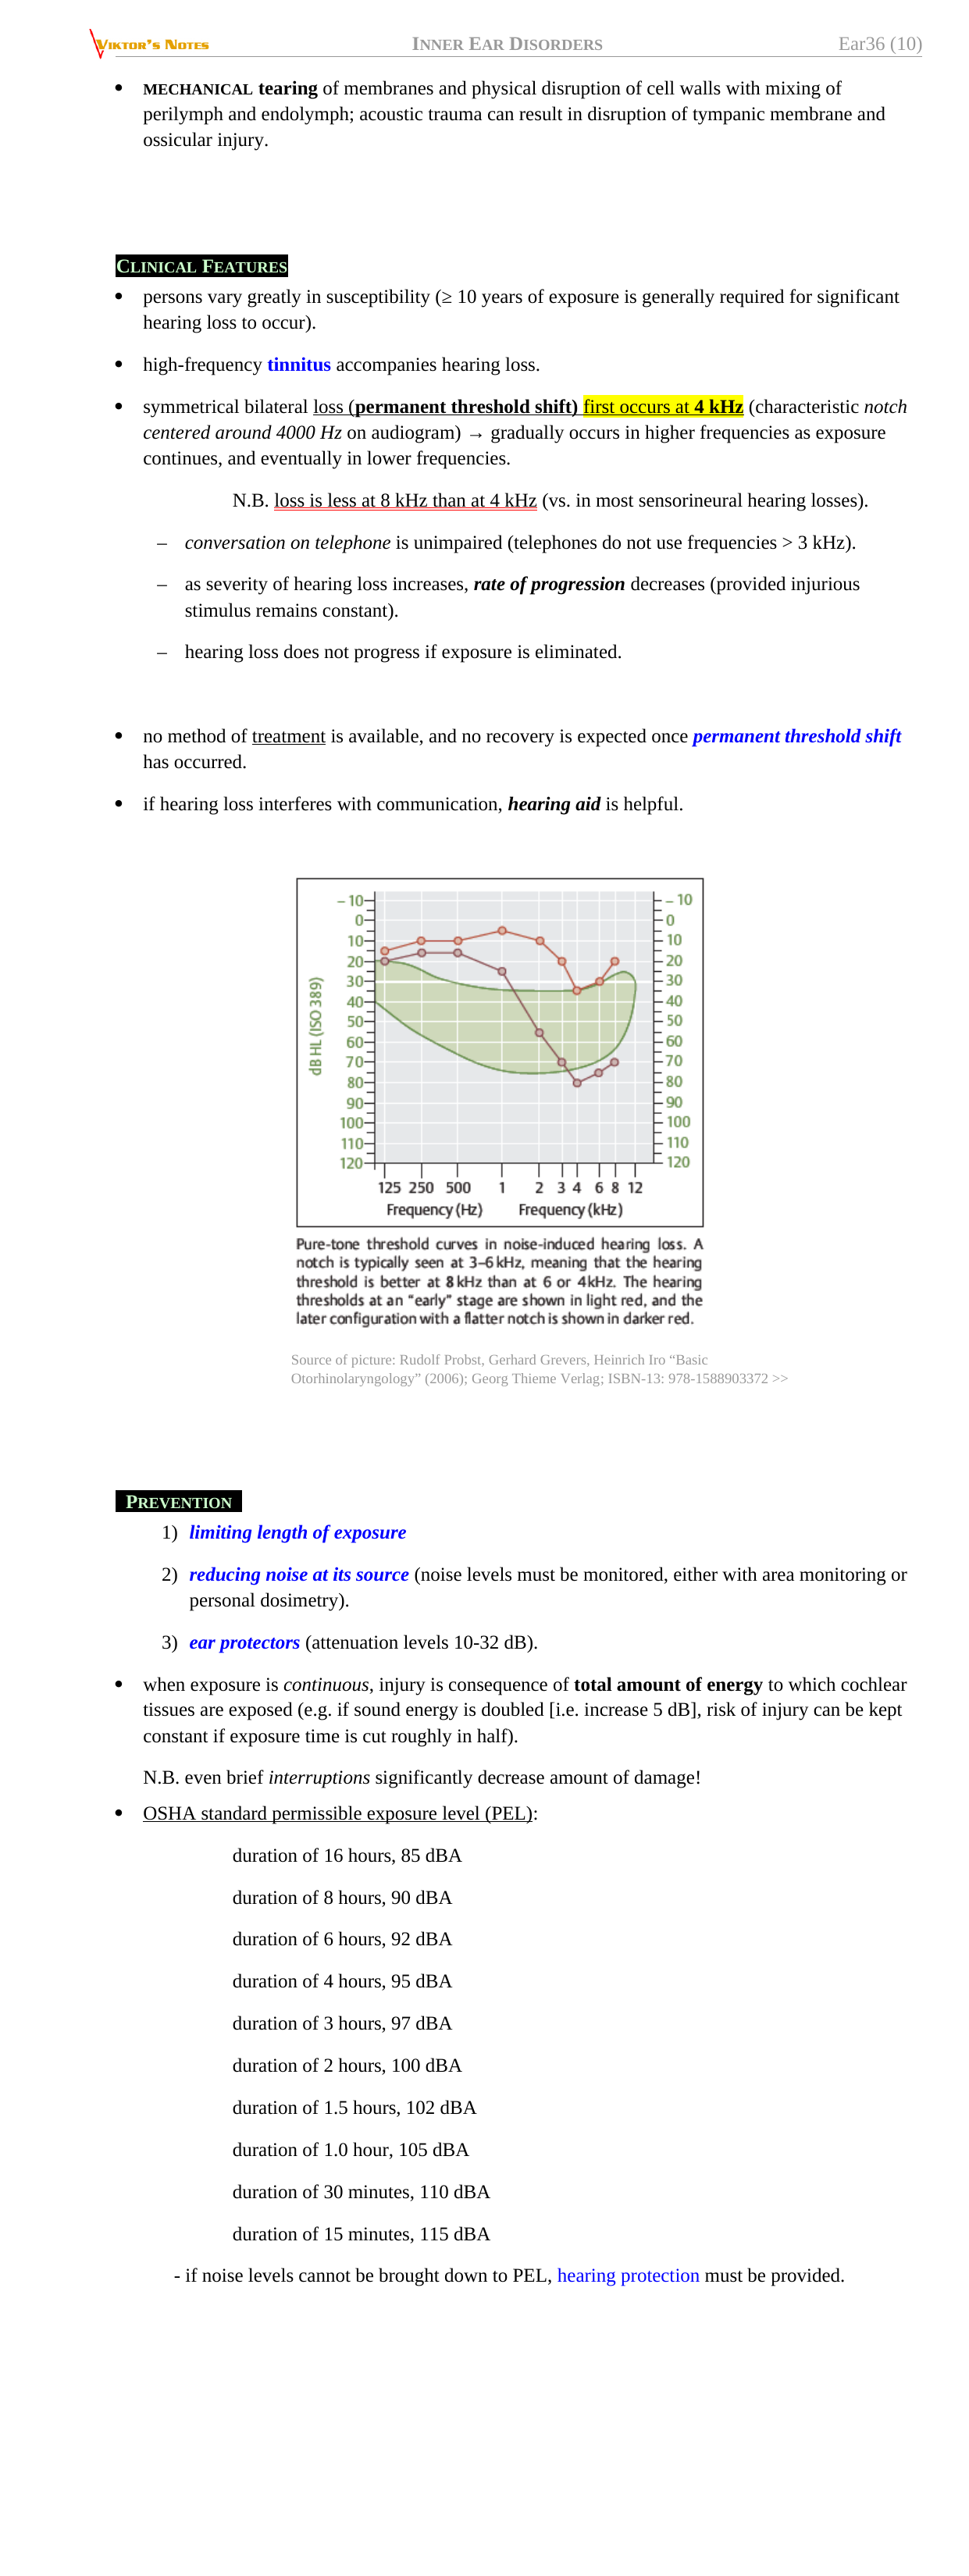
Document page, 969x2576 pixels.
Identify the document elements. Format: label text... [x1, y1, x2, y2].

text duration of 30 minutes, 110 dBA [233, 2180, 922, 2202]
text N.B. even brief interruptions significantly decrease amount of damage! [143, 1766, 922, 1788]
list mechanical tearing of membranes and physical disruption of cell walls with mixing of perilymph and endolymph; acoustic trauma can result in disruption of tympanic membrane and ossicular injury. [116, 76, 922, 151]
list as severity of hearing loss increases, rate of progression decreases (provided injurious stimulus remains constant). [157, 572, 922, 621]
list ear protectors (attenuation levels 10-32 dB). [162, 1631, 922, 1653]
text duration of 2 hours, 100 dBA [233, 2054, 922, 2076]
list symmetrical bilateral loss (permanent threshold shift) first occurs at 4 kHz (characteristic notch centered around 4000 Hz on audiogram) → gradually occurs in higher frequencies as exposure continues, and eventually in lower frequencies. [116, 395, 922, 469]
list hearing loss does not progress if exposure is eliminated. [157, 640, 922, 663]
text duration of 15 minutes, 115 dBA [233, 2222, 922, 2244]
list limiting length of exposure [162, 1521, 922, 1543]
list high-frequency tinnitus accompanies hearing loss. [116, 353, 922, 375]
list OSHA standard permissible exposure level (PEL): [116, 1802, 922, 1824]
list reducing noise at its source (noise levels must be monitored, either with area monitoring or personal dosimetry). [162, 1563, 922, 1611]
text duration of 3 hours, 97 dBA [233, 2012, 922, 2034]
text N.B. loss is less at 8 kHz than at 4 kHz (vs. in most sensorineural hearing losses). [233, 489, 922, 511]
text Source of picture: Rudolf Probst, Gerhard Grevers, Heinrich Iro “Basic Otorhinolaryngology” (2006); Georg Thieme Verlag; ISBN-13: 978-1588903372 >> [291, 1351, 830, 1387]
list if hearing loss interferes with communication, hearing aid is helpful. [116, 792, 922, 815]
list when exposure is continuous, injury is consequence of total amount of energy to which cochlear tissues are exposed (e.g. if sound energy is doubled [i.e. increase 5 dB], risk of injury can be kept constant if exposure time is cut roughly in half). [116, 1673, 922, 1746]
list conversation on telephone is unimpaired (telephones do not use frequencies > 3 kHz). [157, 531, 922, 553]
list no method of treatment is available, and no recovery is expected once permanent threshold shift has occurred. [116, 724, 922, 773]
list persons vary greatly in susceptibility (≥ 10 years of exposure is generally required for significant hearing loss to occur). [116, 285, 922, 333]
text duration of 1.0 hour, 105 dBA [233, 2138, 922, 2161]
text - if noise levels cannot be brought down to PEL, hearing protection must be provided. [174, 2264, 922, 2286]
text Clinical Features [116, 254, 288, 277]
text duration of 8 hours, 90 dBA [233, 1886, 922, 1908]
text duration of 6 hours, 92 dBA [233, 1927, 922, 1950]
text duration of 1.5 hours, 102 dBA [233, 2096, 922, 2119]
text duration of 4 hours, 95 dBA [233, 1969, 922, 1992]
text Prevention [116, 1490, 242, 1512]
picture [87, 29, 210, 61]
text duration of 16 hours, 85 dBA [233, 1844, 922, 1866]
